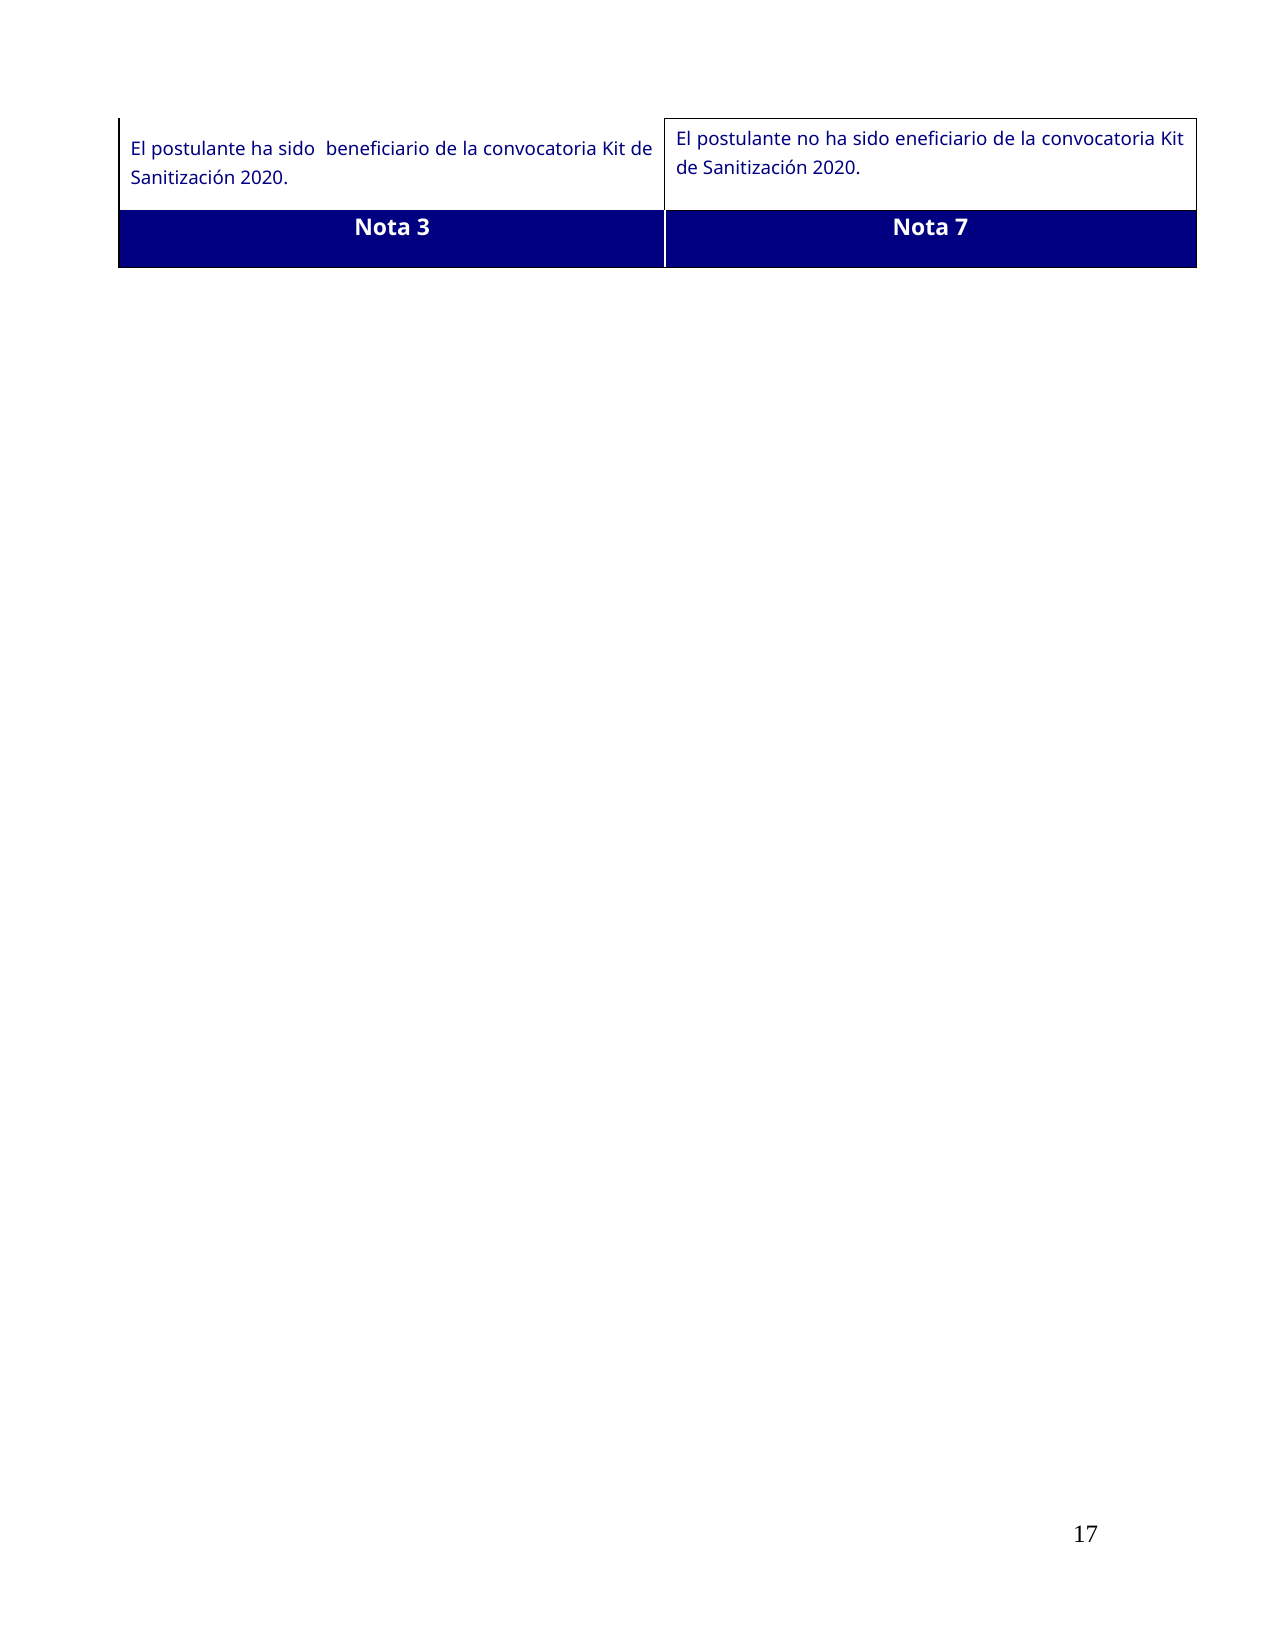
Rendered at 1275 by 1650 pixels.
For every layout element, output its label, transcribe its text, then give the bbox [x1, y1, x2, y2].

table_cell Nota 3 [120, 210, 664, 267]
table_cell El postulante no ha sido eneficiario de la convocatoria Kit de Sanitización 2020. [665, 119, 1196, 210]
table_cell Nota 7 [666, 211, 1196, 267]
table_cell El postulante ha sido beneficiario de la convocatoria Kit de Sanitización 2020. [120, 118, 664, 210]
